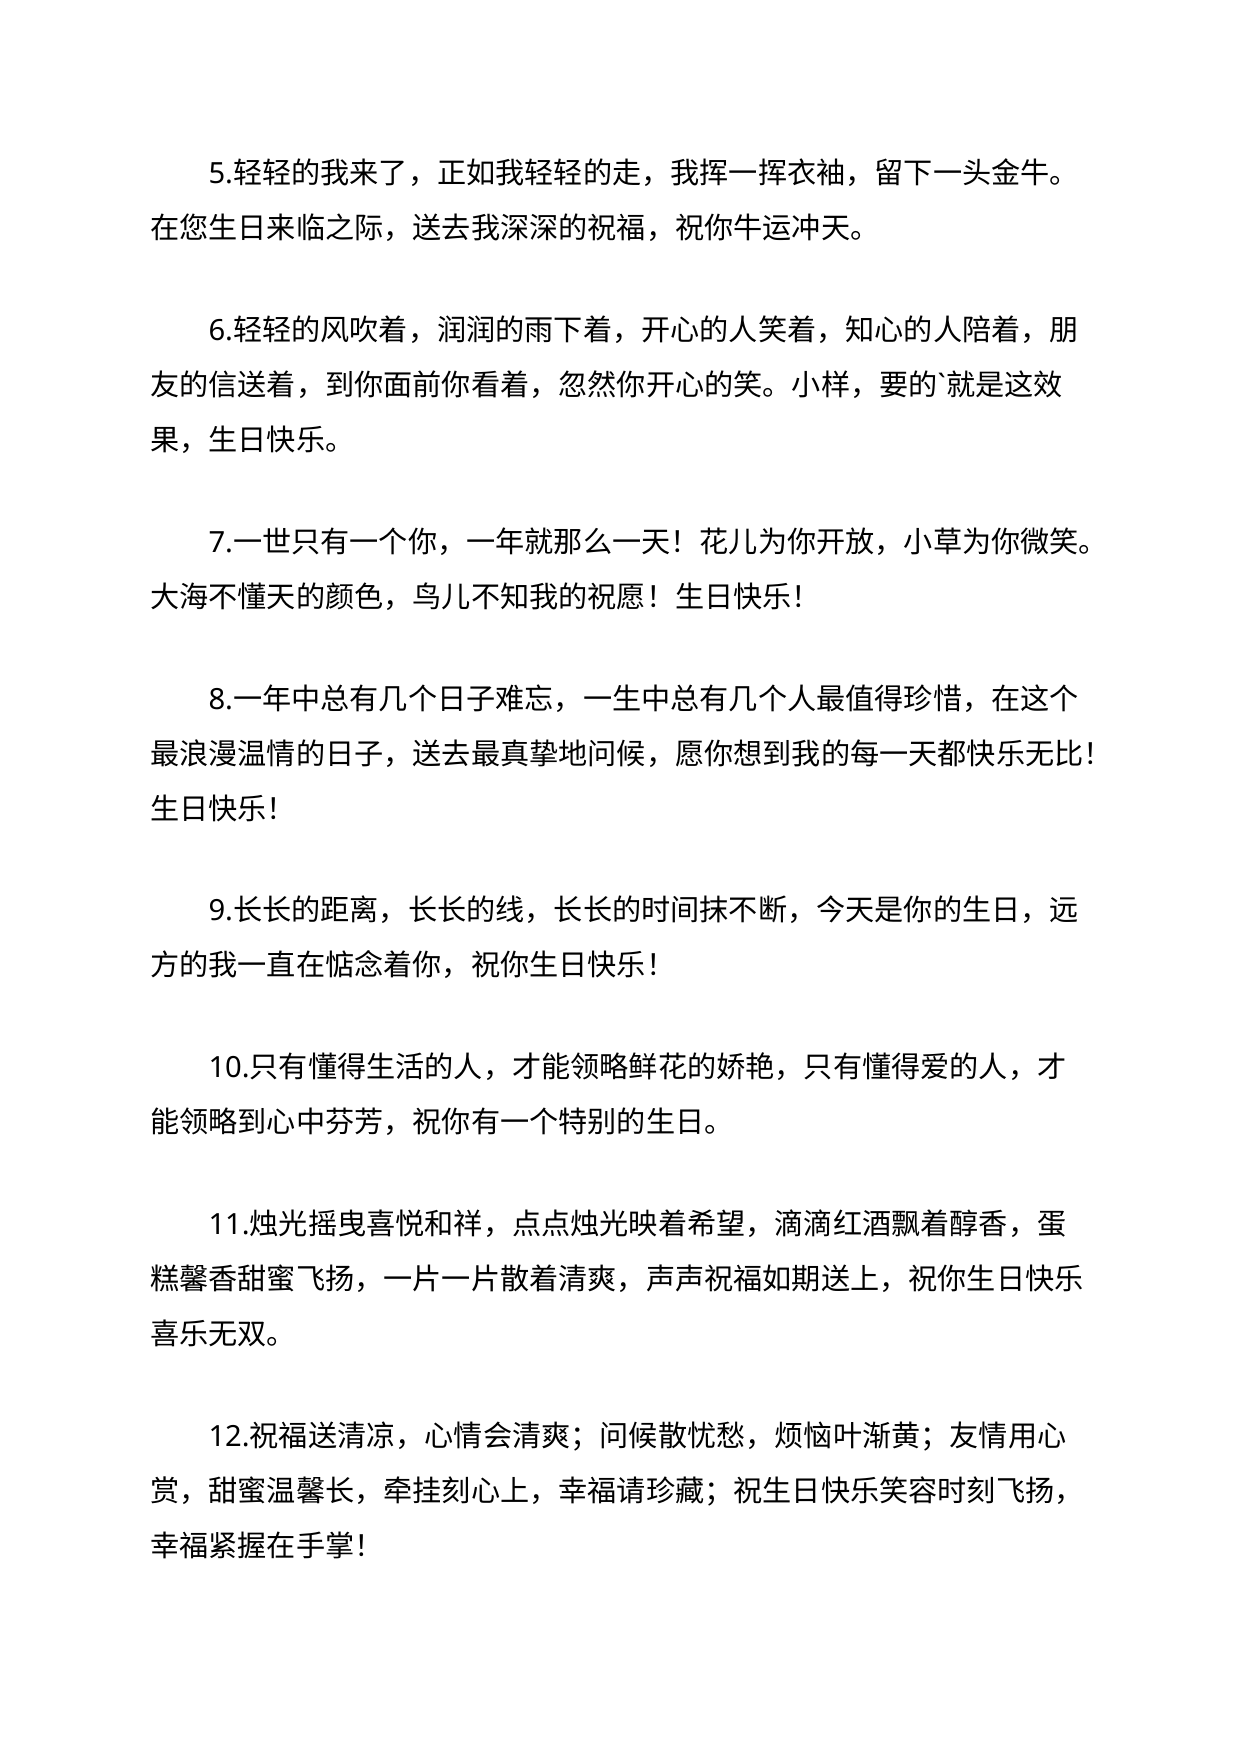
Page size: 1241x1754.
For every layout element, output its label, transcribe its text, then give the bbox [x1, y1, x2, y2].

text 12.祝福送清凉，心情会清爽；问候散忧愁，烦恼叶渐黄；友情用心赏，甜蜜温馨长，牵挂刻心上，幸福请珍藏；祝生日快乐笑容时刻飞扬，幸福紧握在手掌！ [150, 1412, 1090, 1564]
text 7.一世只有一个你，一年就那么一天！花儿为你开放，小草为你微笑。大海不懂天的颜色，鸟儿不知我的祝愿！生日快乐！ [150, 518, 1090, 616]
text 5.轻轻的我来了，正如我轻轻的走，我挥一挥衣袖，留下一头金牛。在您生日来临之际，送去我深深的祝福，祝你牛运冲天。 [150, 150, 1090, 247]
text 10.只有懂得生活的人，才能领略鲜花的娇艳，只有懂得爱的人，才能领略到心中芬芳，祝你有一个特别的生日。 [150, 1044, 1090, 1141]
text 11.烛光摇曳喜悦和祥，点点烛光映着希望，滴滴红酒飘着醇香，蛋糕馨香甜蜜飞扬，一片一片散着清爽，声声祝福如期送上，祝你生日快乐喜乐无双。 [150, 1201, 1090, 1353]
text 9.长长的距离，长长的线，长长的时间抹不断，今天是你的生日，远方的我一直在惦念着你，祝你生日快乐！ [150, 887, 1090, 984]
text 6.轻轻的风吹着，润润的雨下着，开心的人笑着，知心的人陪着，朋友的信送着，到你面前你看着，忽然你开心的笑。小样，要的`就是这效果，生日快乐。 [150, 307, 1090, 459]
text 8.一年中总有几个日子难忘，一生中总有几个人最值得珍惜，在这个最浪漫温情的日子，送去最真挚地问候，愿你想到我的每一天都快乐无比！生日快乐！ [150, 675, 1090, 827]
